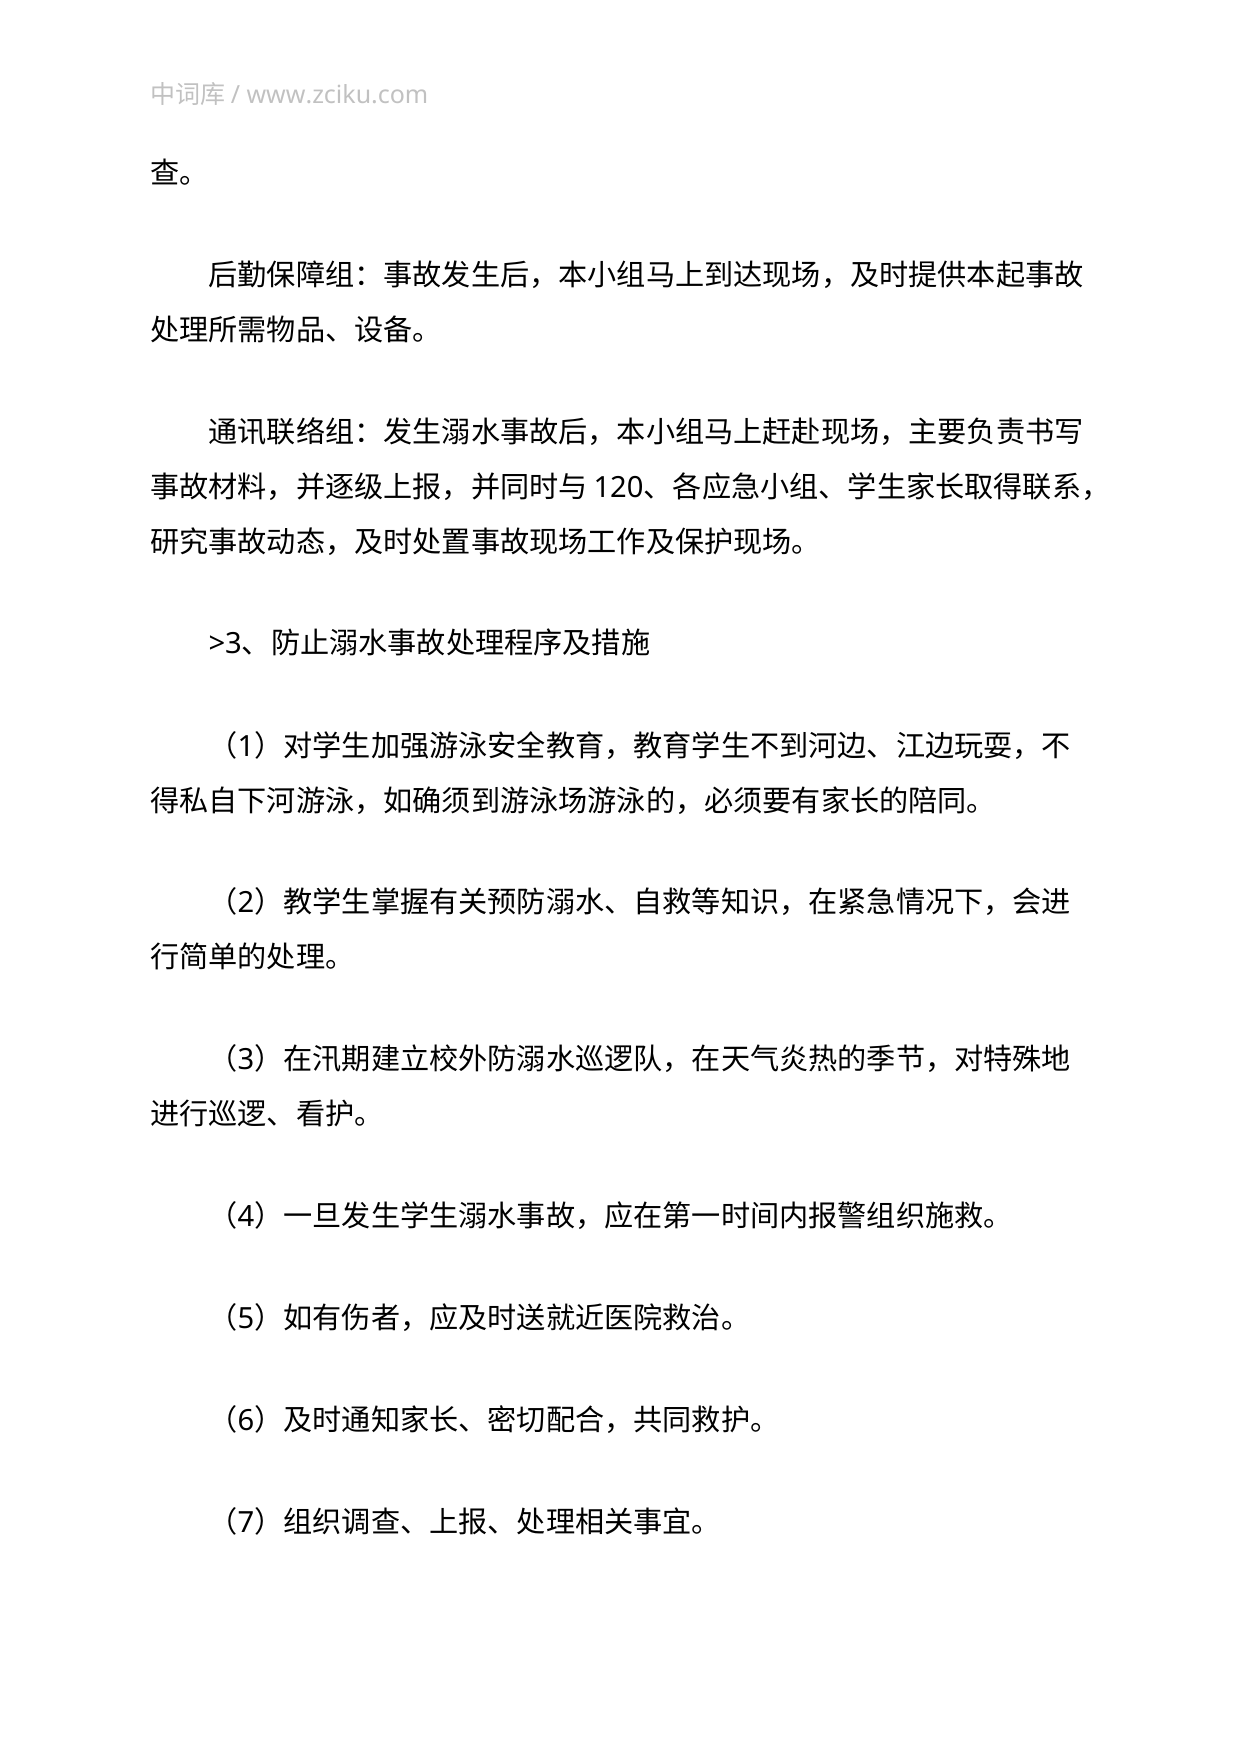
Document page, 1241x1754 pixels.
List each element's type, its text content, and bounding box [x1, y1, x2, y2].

text （2）教学生掌握有关预防溺水、自救等知识，在紧急情况下，会进行简单的处理。 [150, 879, 1090, 976]
text （1）对学生加强游泳安全教育，教育学生不到河边、江边玩耍，不得私自下河游泳，如确须到游泳场游泳的，必须要有家长的陪同。 [150, 722, 1090, 819]
text 通讯联络组：发生溺水事故后，本小组马上赶赴现场，主要负责书写事故材料，并逐级上报，并同时与120、各应急小组、学生家长取得联系，研究事故动态，及时处置事故现场工作及保护现场。 [150, 408, 1090, 561]
text （7）组织调查、上报、处理相关事宜。 [150, 1498, 1090, 1541]
text （5）如有伤者，应及时送就近医院救治。 [150, 1294, 1090, 1337]
text （3）在汛期建立校外防溺水巡逻队，在天气炎热的季节，对特殊地进行巡逻、看护。 [150, 1036, 1090, 1133]
text （6）及时通知家长、密切配合，共同救护。 [150, 1396, 1090, 1439]
text >3、防止溺水事故处理程序及措施 [150, 620, 1090, 662]
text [150, 150, 1090, 192]
text 后勤保障组：事故发生后，本小组马上到达现场，及时提供本起事故处理所需物品、设备。 [150, 252, 1090, 349]
text （4）一旦发生学生溺水事故，应在第一时间内报警组织施救。 [150, 1192, 1090, 1235]
